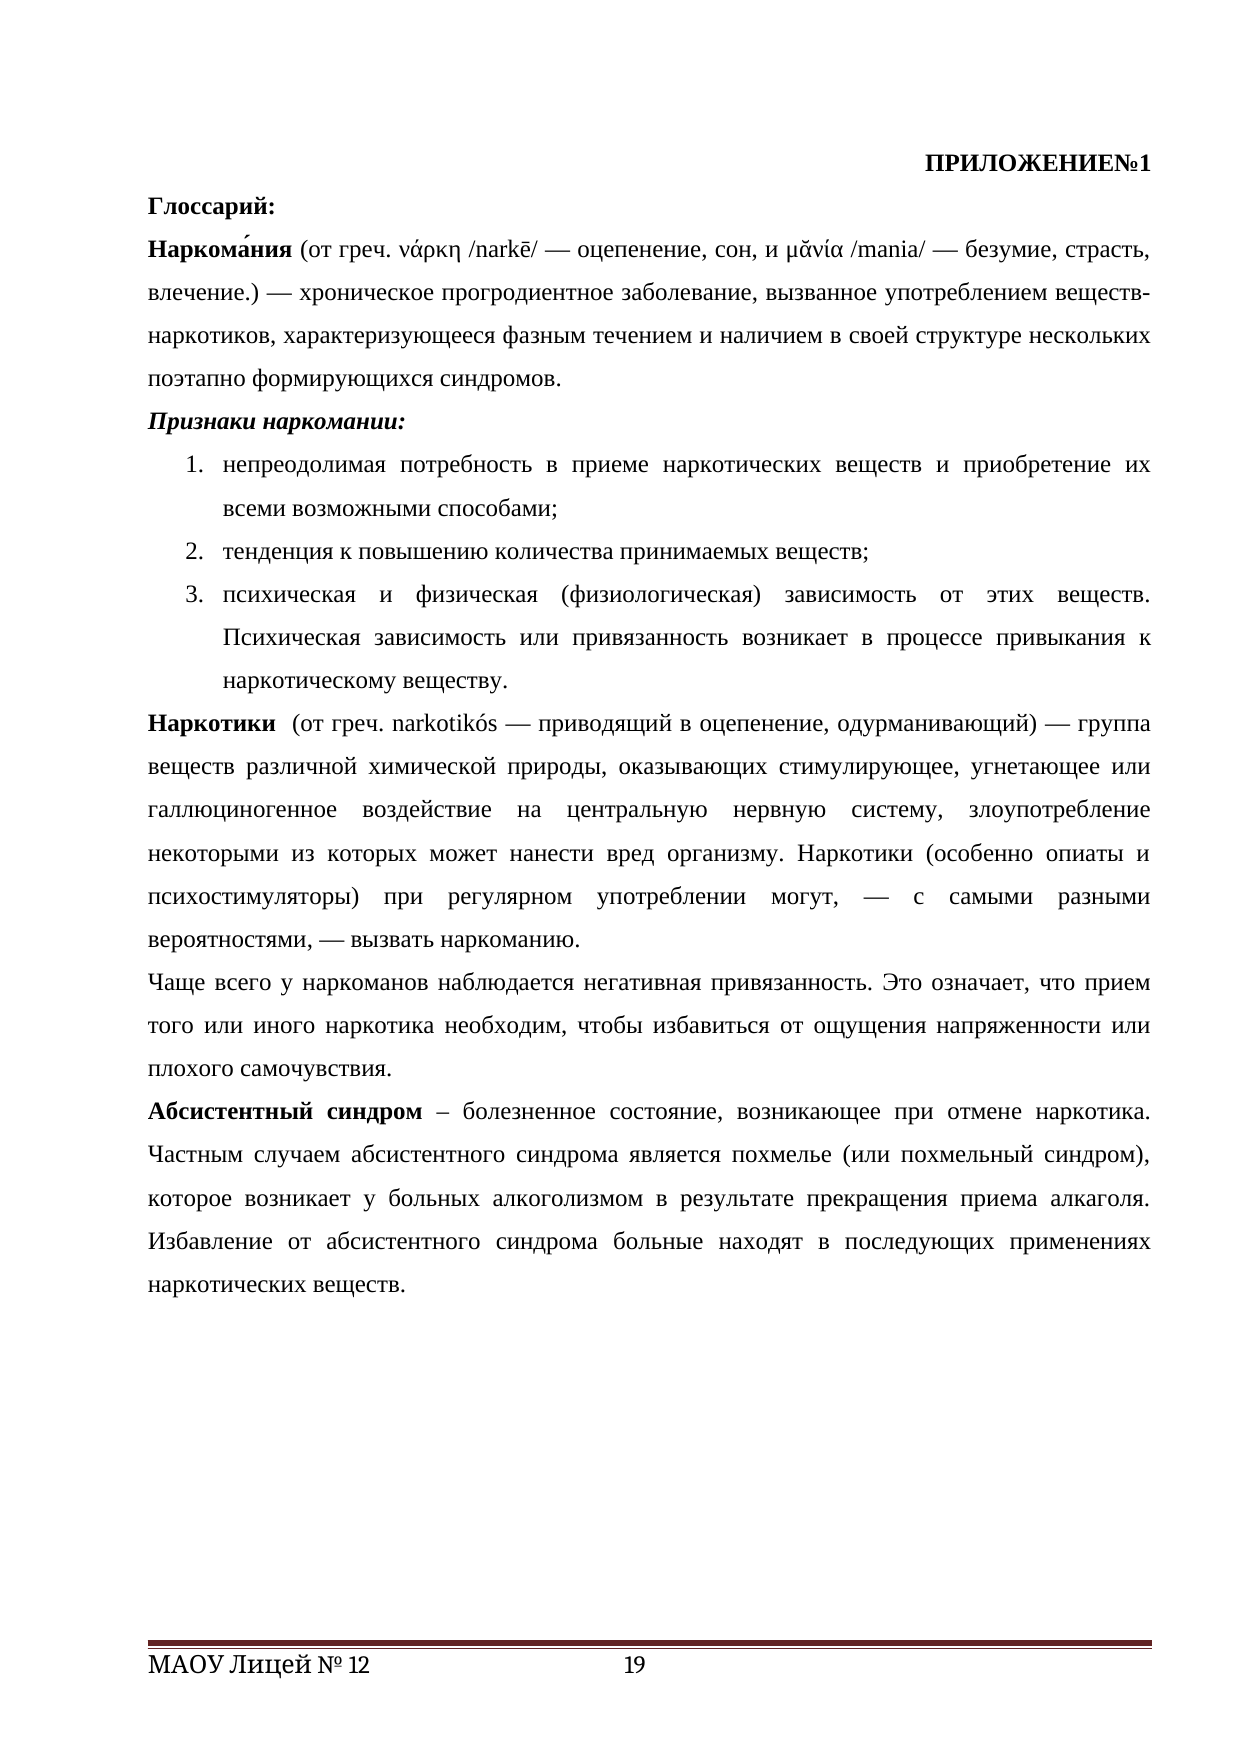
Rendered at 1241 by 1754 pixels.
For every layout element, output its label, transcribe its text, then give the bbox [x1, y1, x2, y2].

text Наркотики (от греч. narkotikós — приводящий в оцепенение, одурманивающий) — группа веществ различной химической природы, оказывающих стимулирующее, угнетающее или галлюциногенное воздействие на центральную нервную систему, злоупотребление некоторыми из которых может нанести вред организму. Наркотики (особенно опиаты и психостимуляторы) при регулярном употреблении могут, — с самыми разными вероятностями, — вызвать наркоманию. [148, 708, 1152, 953]
text Чаще всего у наркоманов наблюдается негативная привязанность. Это означает, что прием того или иного наркотика необходим, чтобы избавиться от ощущения напряженности или плохого самочувствия. [148, 967, 1152, 1082]
list тенденция к повышению количества принимаемых веществ; [185, 536, 1152, 564]
list психическая и физическая (физиологическая) зависимость от этих веществ. Психическая зависимость или привязанность возникает в процессе привыкания к наркотическому веществу. [185, 579, 1152, 694]
text Признаки наркомании: [148, 406, 1152, 435]
list непреодолимая потребность в приеме наркотических веществ и приобретение их всеми возможными способами; [185, 449, 1152, 521]
list ПРИЛОЖЕНИЕ№1 [223, 148, 1152, 176]
text Глоссарий: [148, 191, 1152, 219]
text Наркома́ния (от греч. νάρκη /narkē/ — оцепенение, сон, и μᾰνία /mania/ — безумие, страсть, влечение.) — хроническое прогродиентное заболевание, вызванное употреблением веществ-наркотиков, характеризующееся фазным течением и наличием в своей структуре нескольких поэтапно формирующихся синдромов. [148, 234, 1152, 392]
text Абсистентный синдром – болезненное состояние, возникающее при отмене наркотика. Частным случаем абсистентного синдрома является похмелье (или похмельный синдром), которое возникает у больных алкоголизмом в результате прекращения приема алкаголя. Избавление от абсистентного синдрома больные находят в последующих применениях наркотических веществ. [148, 1096, 1152, 1298]
